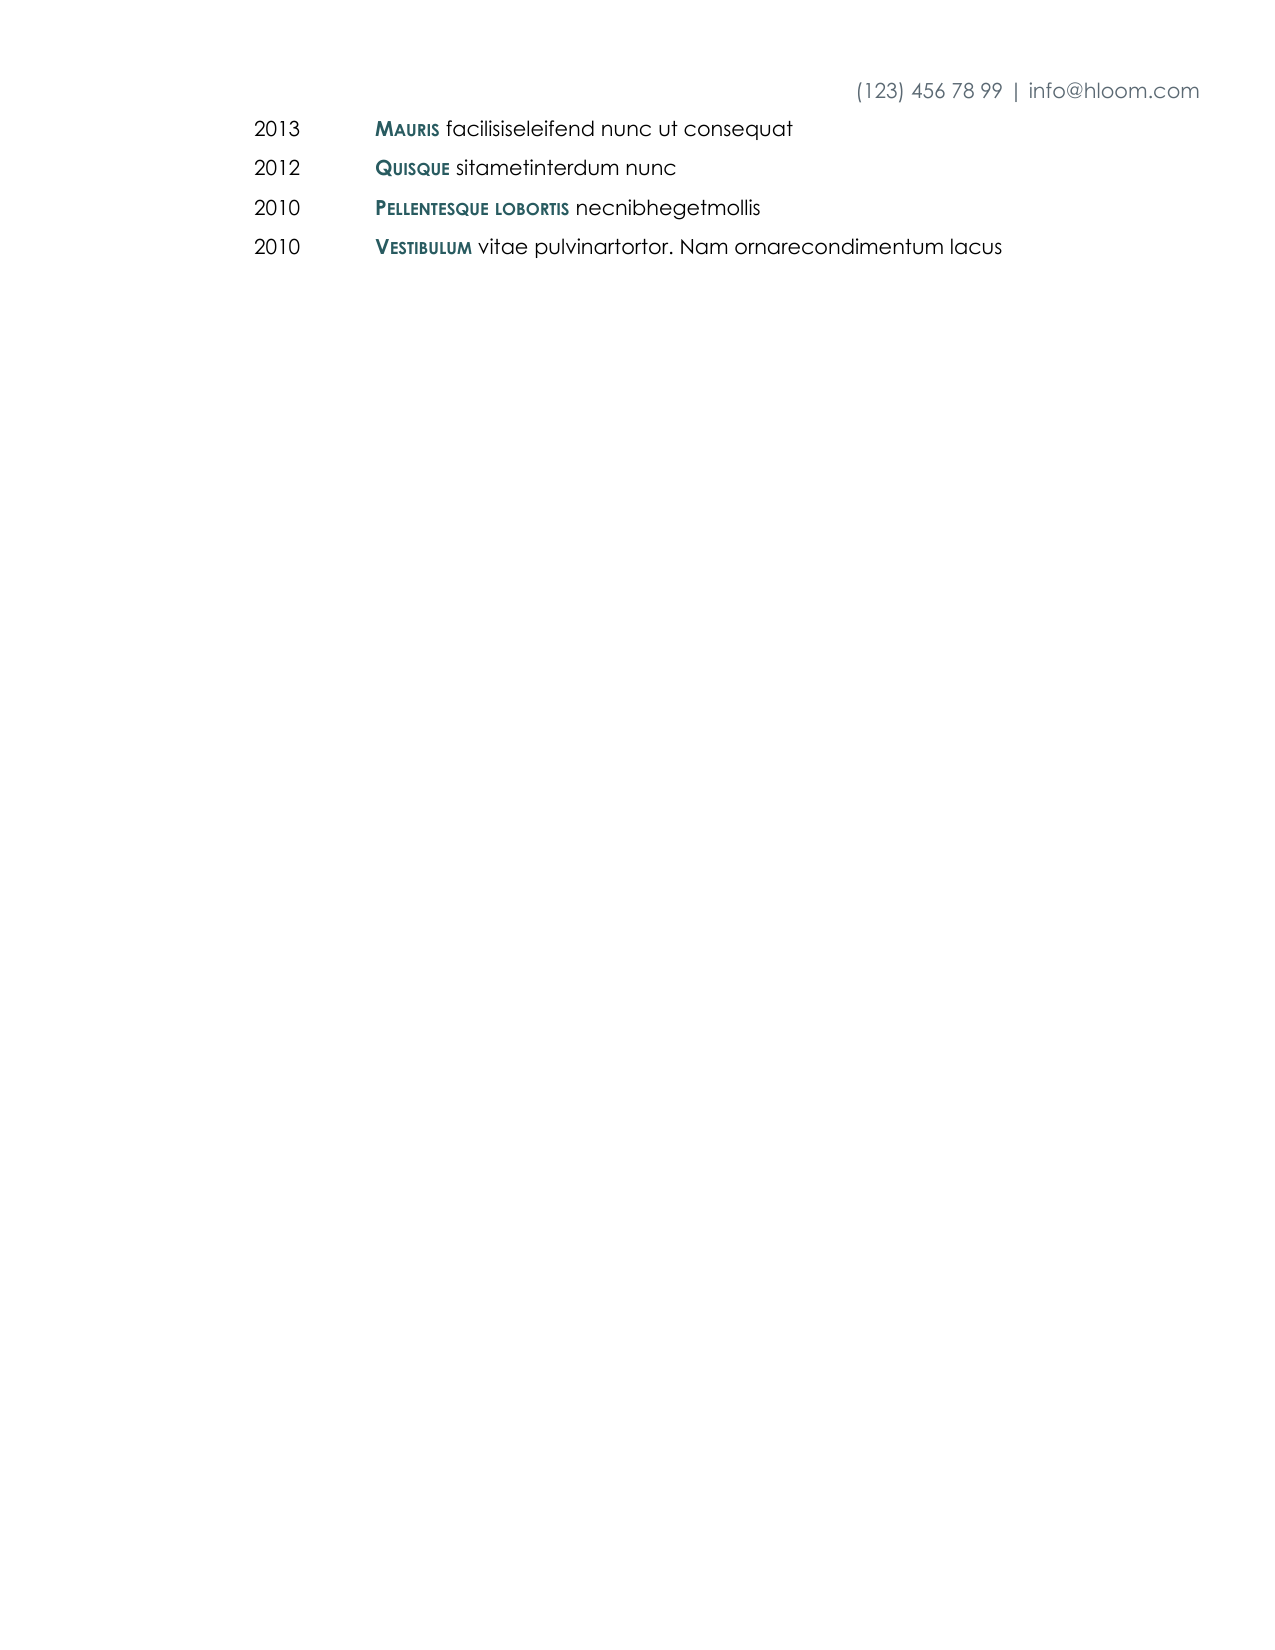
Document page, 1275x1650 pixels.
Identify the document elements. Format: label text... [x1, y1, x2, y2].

text 2010 Pellentesque lobortis necnibhegetmollis [75, 192, 1200, 222]
text 2013 Mauris facilisiseleifend nunc ut consequat [75, 113, 1200, 142]
text 2010 Vestibulum vitae pulvinartortor. Nam ornarecondimentum lacus [75, 231, 1200, 261]
text 2012 Quisque sitametinterdum nunc [75, 152, 1200, 182]
